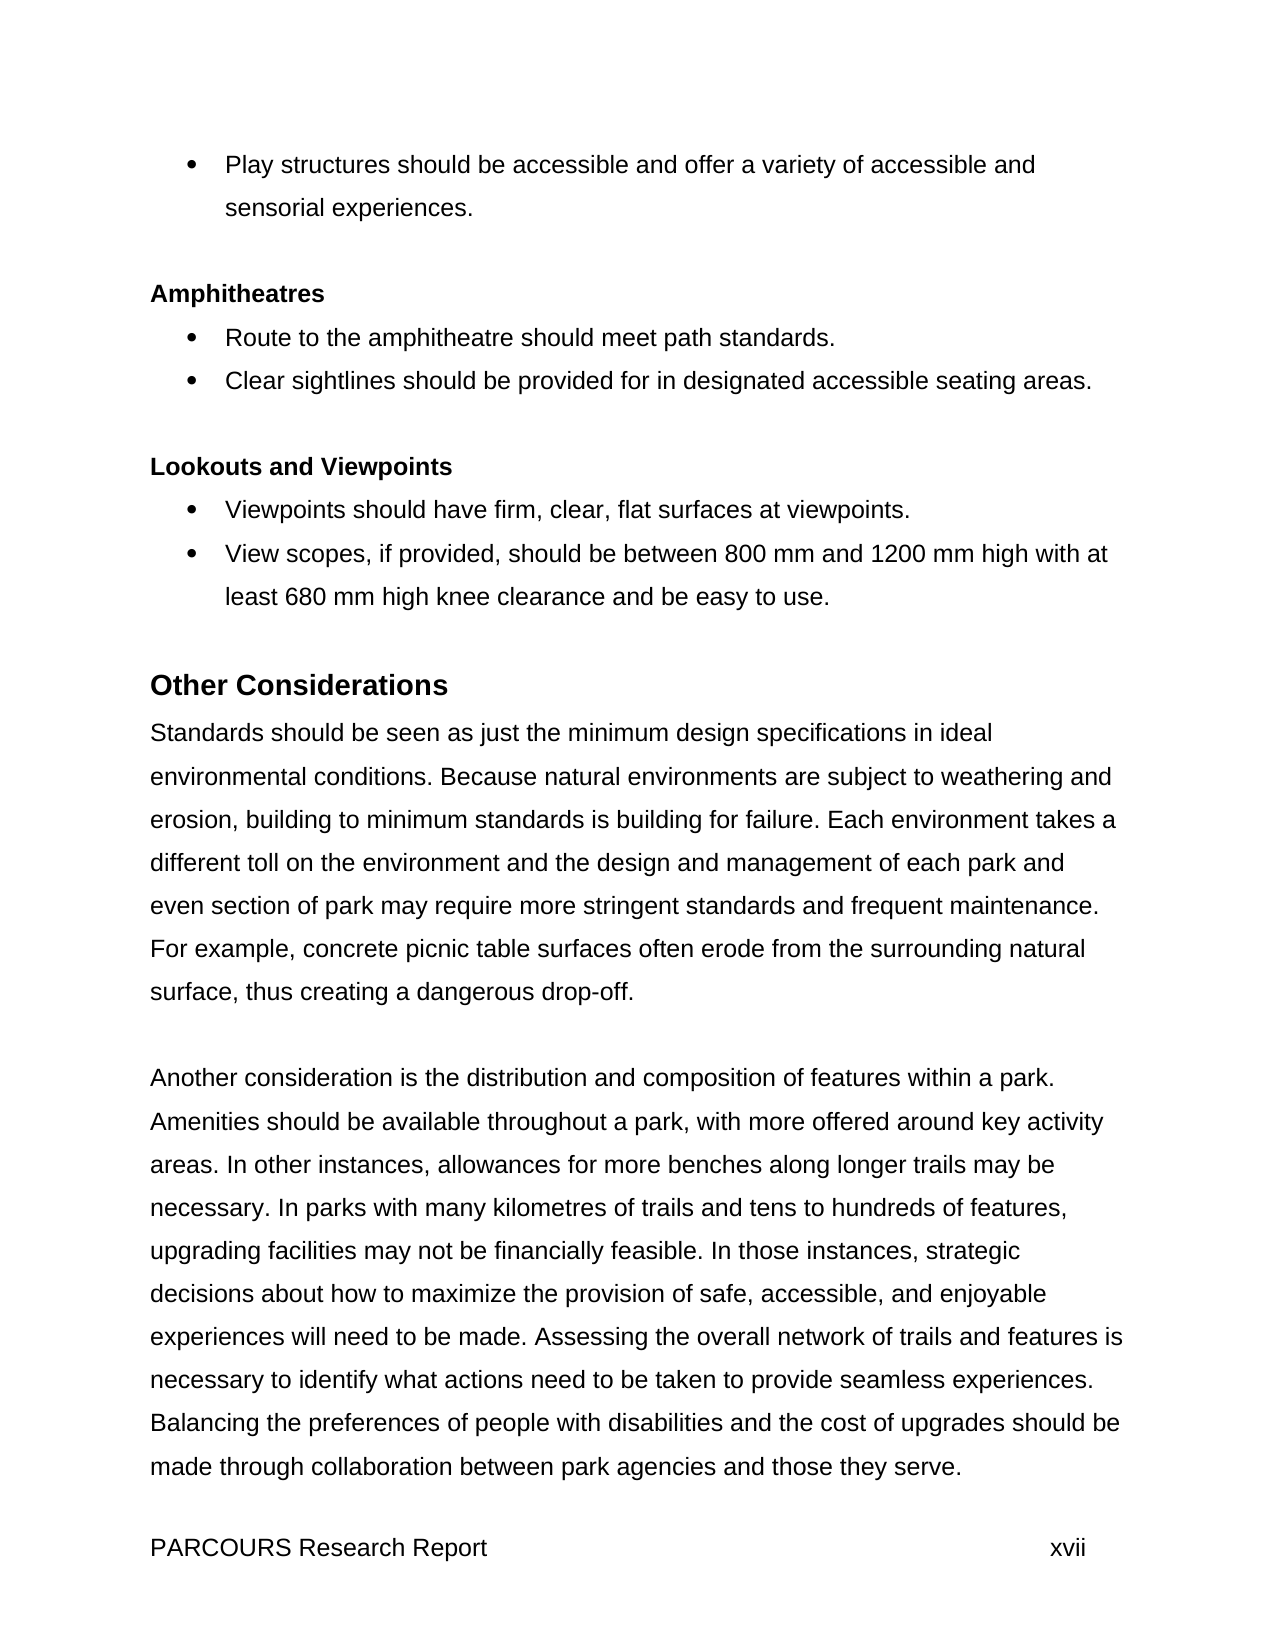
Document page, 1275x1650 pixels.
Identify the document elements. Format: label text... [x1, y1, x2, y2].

list Route to the amphitheatre should meet path standards. [187, 323, 1125, 351]
list Viewpoints should have firm, clear, flat surfaces at viewpoints. [187, 495, 1125, 524]
subtitle Amphitheatres [150, 279, 1125, 308]
text Standards should be seen as just the minimum design specifications in ideal environmental conditions. Because natural environments are subject to weathering and erosion, building to minimum standards is building for failure. Each environment takes a different toll on the environment and the design and management of each park and even section of park may require more stringent standards and frequent maintenance. For example, concrete picnic table surfaces often erode from the surrounding natural surface, thus creating a dangerous drop-off. [150, 718, 1125, 1006]
list Clear sightlines should be provided for in designated accessible seating areas. [187, 366, 1125, 395]
text Another consideration is the distribution and composition of features within a park. Amenities should be available throughout a park, with more offered around key activity areas. In other instances, allowances for more benches along longer trails may be necessary. In parks with many kilometres of trails and tens to hundreds of features, upgrading facilities may not be financially feasible. In those instances, strategic decisions about how to maximize the provision of safe, accessible, and enjoyable experiences will need to be made. Assessing the overall network of trails and features is necessary to identify what actions need to be taken to provide seamless experiences. Balancing the preferences of people with disabilities and the cost of upgrades should be made through collaboration between park agencies and those they serve. [150, 1063, 1125, 1480]
subtitle Lookouts and Viewpoints [150, 452, 1125, 481]
subtitle Other Considerations [150, 668, 1125, 702]
list View scopes, if provided, should be between 800 mm and 1200 mm high with at least 680 mm high knee clearance and be easy to use. [187, 538, 1125, 611]
list Play structures should be accessible and offer a variety of accessible and sensorial experiences. [187, 150, 1125, 222]
